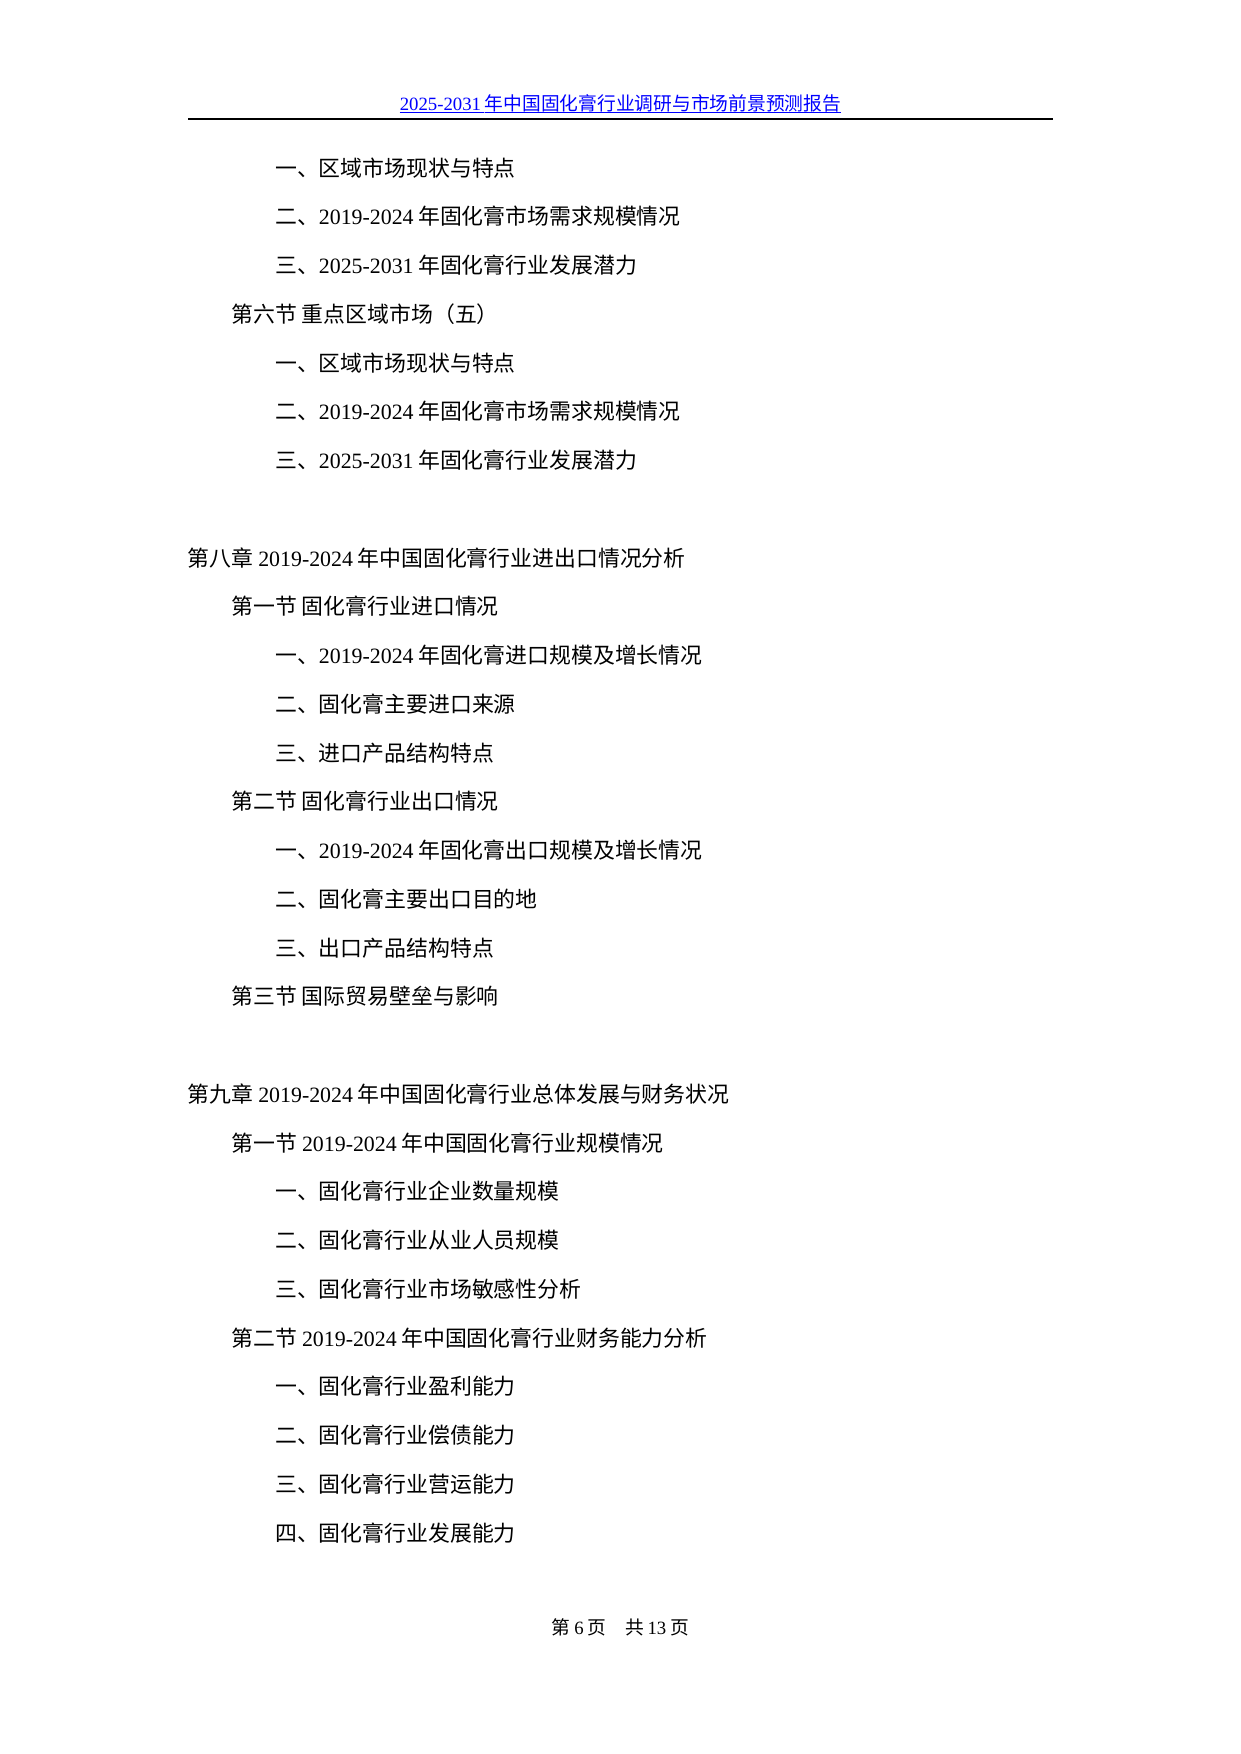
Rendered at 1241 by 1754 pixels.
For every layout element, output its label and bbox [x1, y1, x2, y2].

text [187, 150, 1053, 1548]
